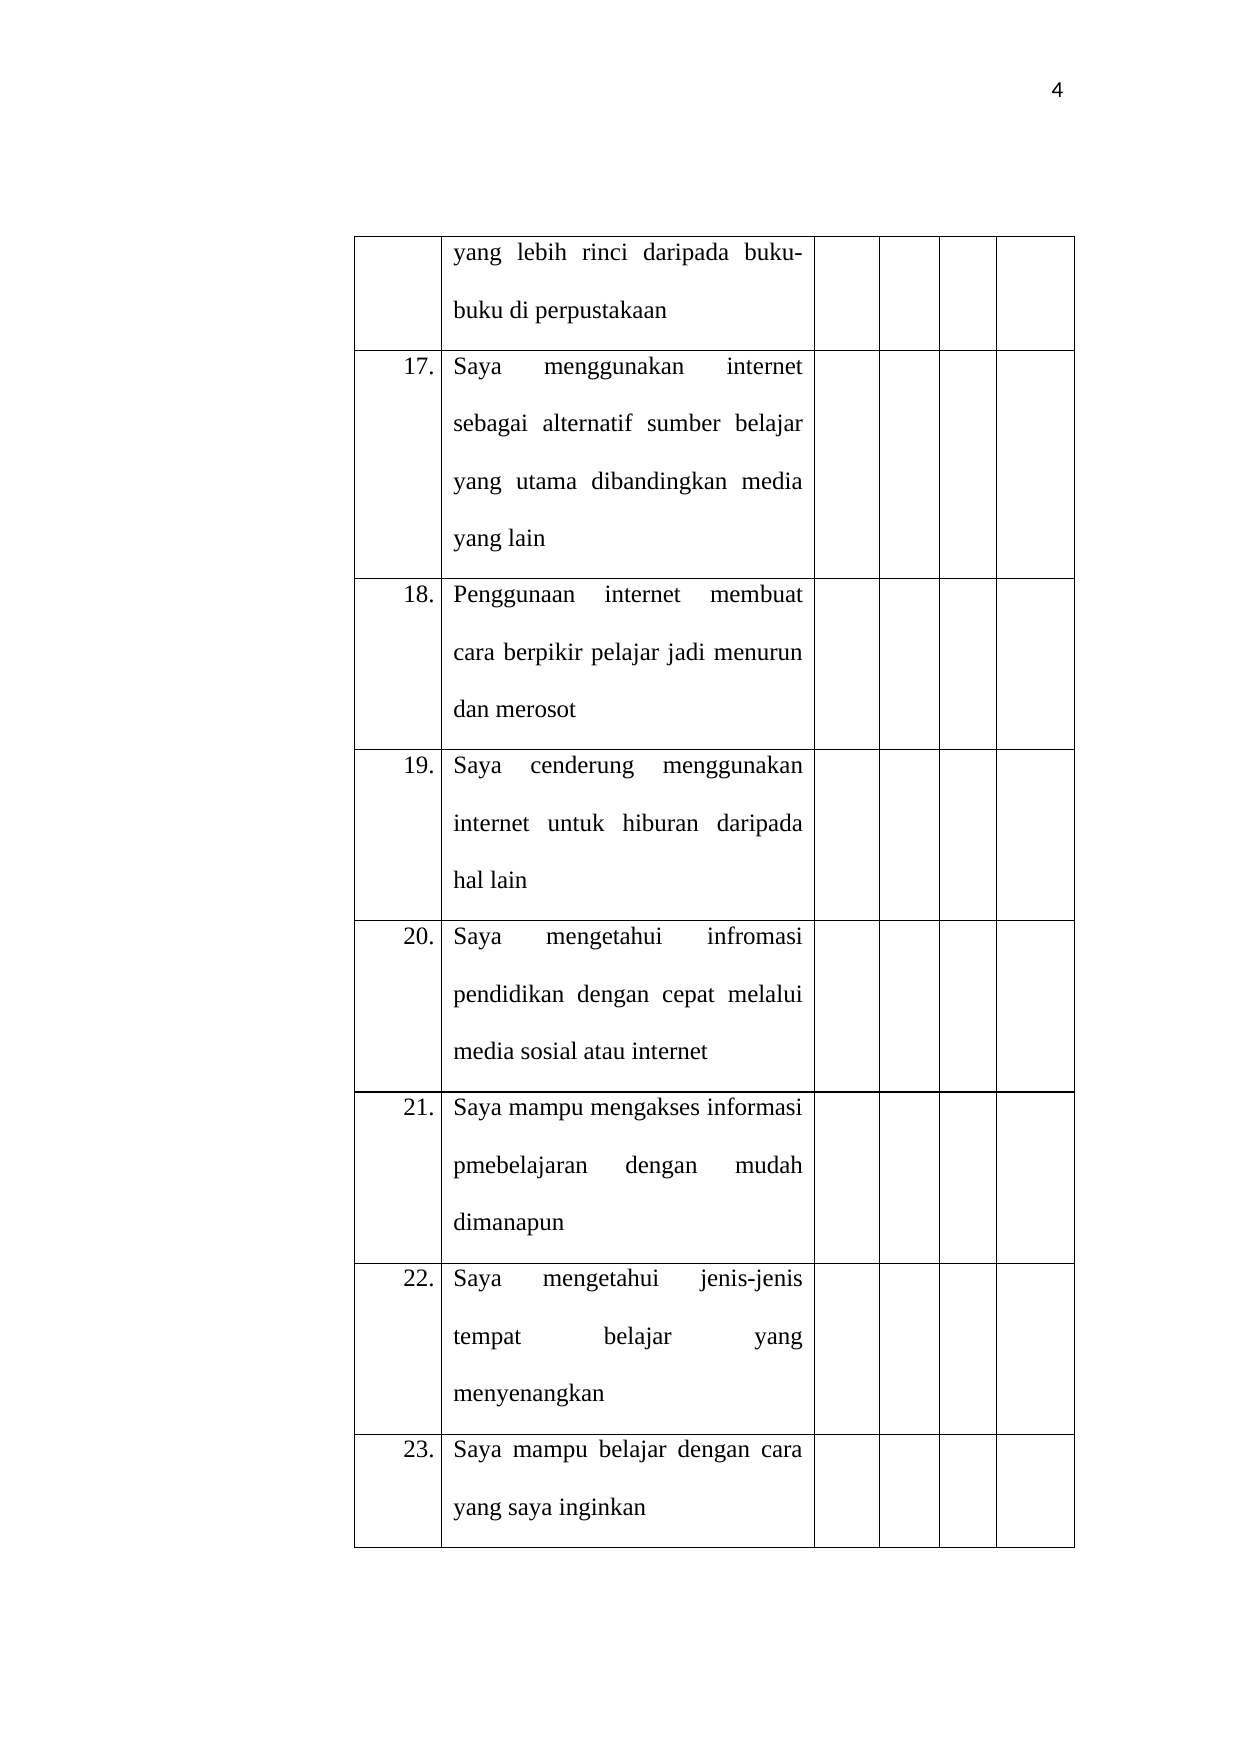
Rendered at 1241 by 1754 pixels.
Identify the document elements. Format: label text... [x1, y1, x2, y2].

table_cell Saya mampu belajar dengan cara yang saya inginkan [442, 1435, 814, 1547]
table_cell [997, 750, 1074, 920]
table_cell [997, 1093, 1074, 1262]
table_cell [815, 237, 879, 350]
table_cell [997, 351, 1074, 578]
table_cell [880, 1093, 939, 1262]
table_cell Saya mengetahui infromasi pendidikan dengan cepat melalui media sosial atau internet [442, 921, 814, 1091]
table_cell Penggunaan internet membuat cara berpikir pelajar jadi menurun dan merosot [442, 579, 814, 749]
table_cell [442, 237, 814, 350]
table_cell [355, 1264, 441, 1433]
table_cell [940, 750, 996, 920]
table_cell [815, 1435, 879, 1547]
table_cell [815, 1093, 879, 1262]
table_cell [880, 237, 939, 350]
table_cell [940, 351, 996, 578]
table_cell [940, 1093, 996, 1262]
table_cell [355, 237, 441, 350]
table_cell [940, 1435, 996, 1547]
table_cell [880, 1435, 939, 1547]
table_cell [355, 579, 441, 749]
table_cell [940, 237, 996, 350]
table_cell [940, 1264, 996, 1433]
table_cell [997, 1264, 1074, 1433]
table_cell [815, 579, 879, 749]
table_cell [997, 921, 1074, 1091]
table_cell [997, 237, 1074, 350]
table_cell [355, 1093, 441, 1262]
table_cell Saya menggunakan internet sebagai alternatif sumber belajar yang utama dibandingkan media yang lain [442, 351, 814, 578]
table_cell [880, 351, 939, 578]
table_cell [940, 921, 996, 1091]
table_cell [880, 921, 939, 1091]
table_cell Saya mengetahui jenis-jenis tempat belajar yang menyenangkan [442, 1264, 814, 1433]
table_cell [997, 579, 1074, 749]
table_cell [815, 921, 879, 1091]
table_cell [880, 750, 939, 920]
table_cell [880, 579, 939, 749]
table_cell [355, 1435, 441, 1547]
table_cell [355, 351, 441, 578]
table_cell Saya cenderung menggunakan internet untuk hiburan daripada hal lain [442, 750, 814, 920]
table_cell [880, 1264, 939, 1433]
table_cell [355, 750, 441, 920]
table_cell [815, 351, 879, 578]
table_cell [815, 1264, 879, 1433]
table_cell [815, 750, 879, 920]
table_cell [355, 921, 441, 1091]
table_cell [940, 579, 996, 749]
table_cell Saya mampu mengakses informasi pmebelajaran dengan mudah dimanapun [442, 1093, 814, 1262]
table_cell [997, 1435, 1074, 1547]
